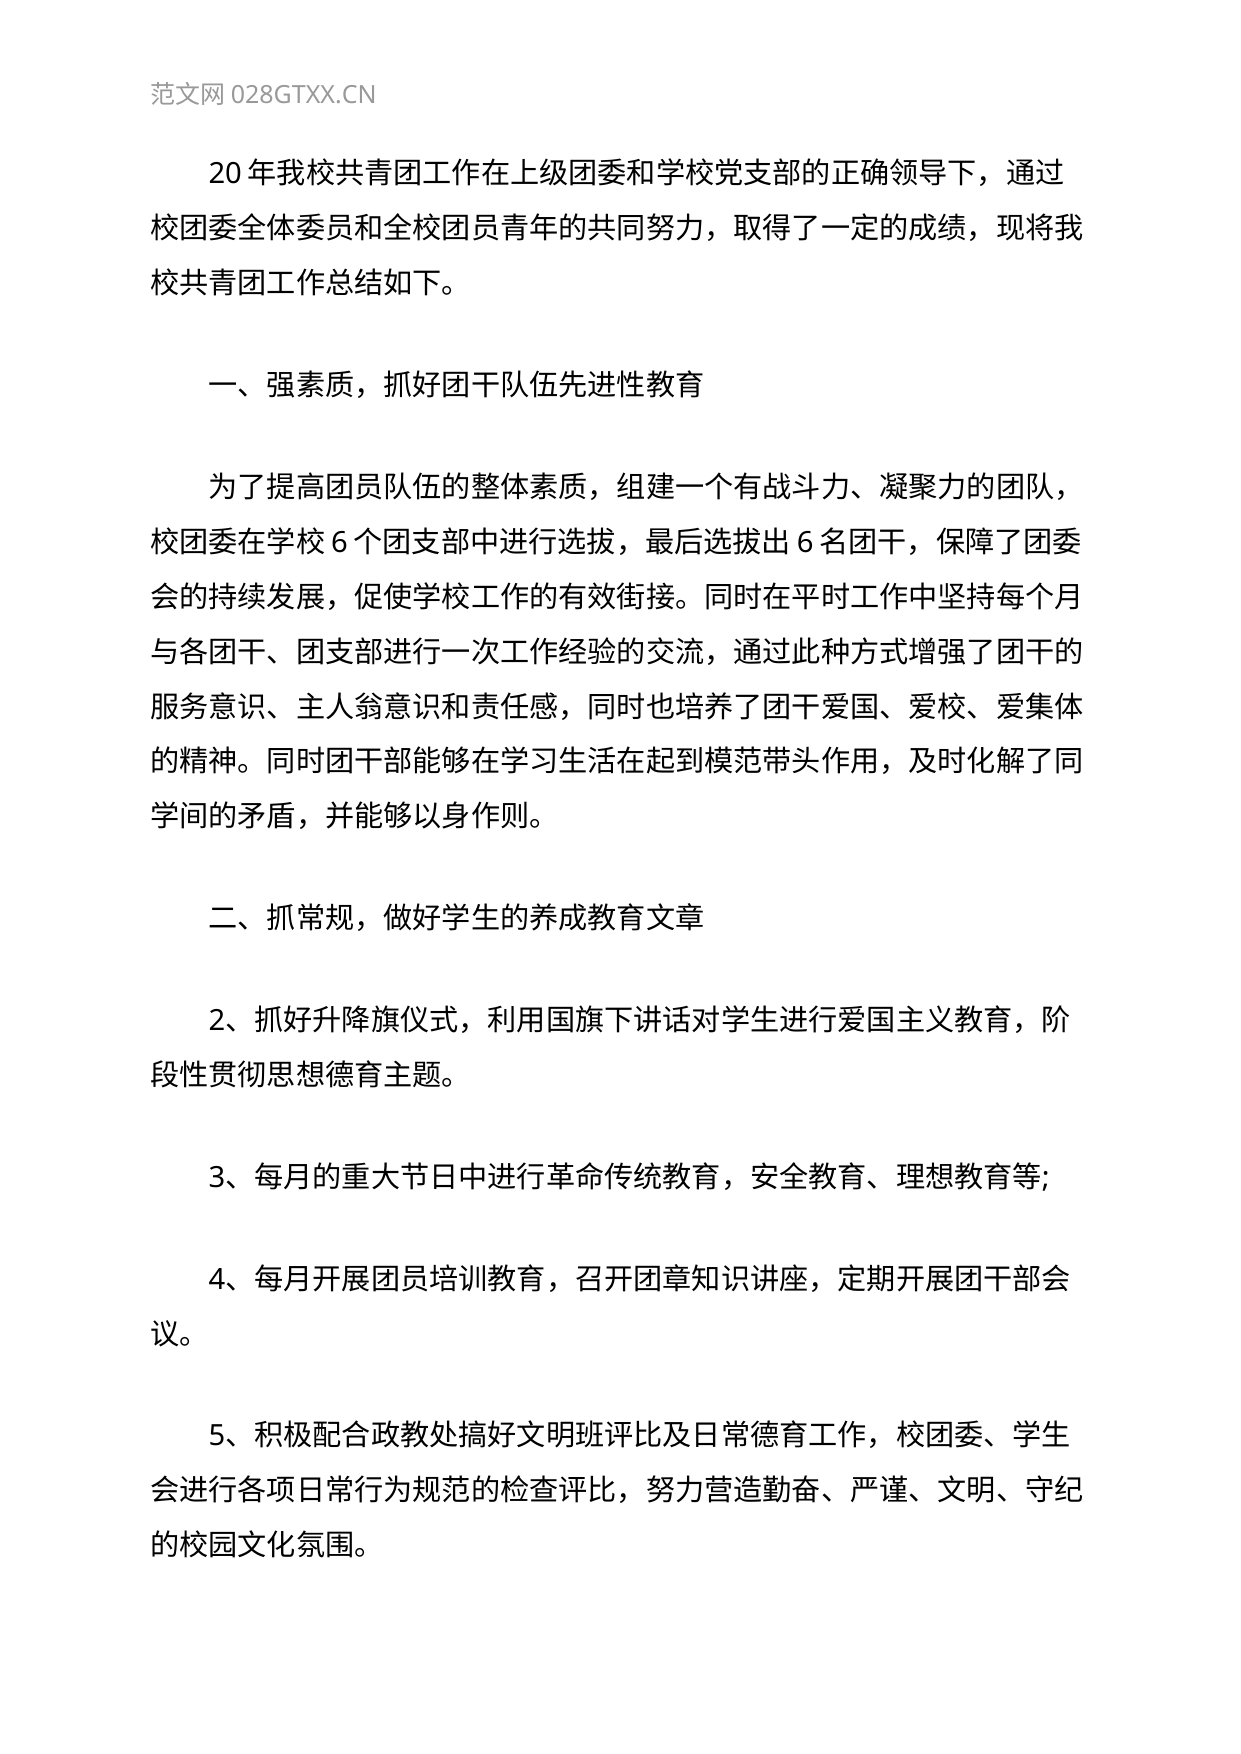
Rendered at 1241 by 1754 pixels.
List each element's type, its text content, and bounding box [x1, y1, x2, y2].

text 2、抓好升降旗仪式，利用国旗下讲话对学生进行爱国主义教育，阶段性贯彻思想德育主题。 [150, 996, 1090, 1094]
text 为了提高团员队伍的整体素质，组建一个有战斗力、凝聚力的团队，校团委在学校6个团支部中进行选拔，最后选拔出6名团干，保障了团委会的持续发展，促使学校工作的有效街接。同时在平时工作中坚持每个月与各团干、团支部进行一次工作经验的交流，通过此种方式增强了团干的服务意识、主人翁意识和责任感，同时也培养了团干爱国、爱校、爱集体的精神。同时团干部能够在学习生活在起到模范带头作用，及时化解了同学间的矛盾，并能够以身作则。 [150, 463, 1090, 835]
text 20年我校共青团工作在上级团委和学校党支部的正确领导下，通过校团委全体委员和全校团员青年的共同努力，取得了一定的成绩，现将我校共青团工作总结如下。 [150, 150, 1090, 302]
text 3、每月的重大节日中进行革命传统教育，安全教育、理想教育等; [150, 1153, 1090, 1196]
text 一、强素质，抓好团干队伍先进性教育 [150, 362, 1090, 404]
text 4、每月开展团员培训教育，召开团章知识讲座，定期开展团干部会议。 [150, 1255, 1090, 1352]
text 二、抓常规，做好学生的养成教育文章 [150, 895, 1090, 937]
text 5、积极配合政教处搞好文明班评比及日常德育工作，校团委、学生会进行各项日常行为规范的检查评比，努力营造勤奋、严谨、文明、守纪的校园文化氛围。 [150, 1412, 1090, 1564]
